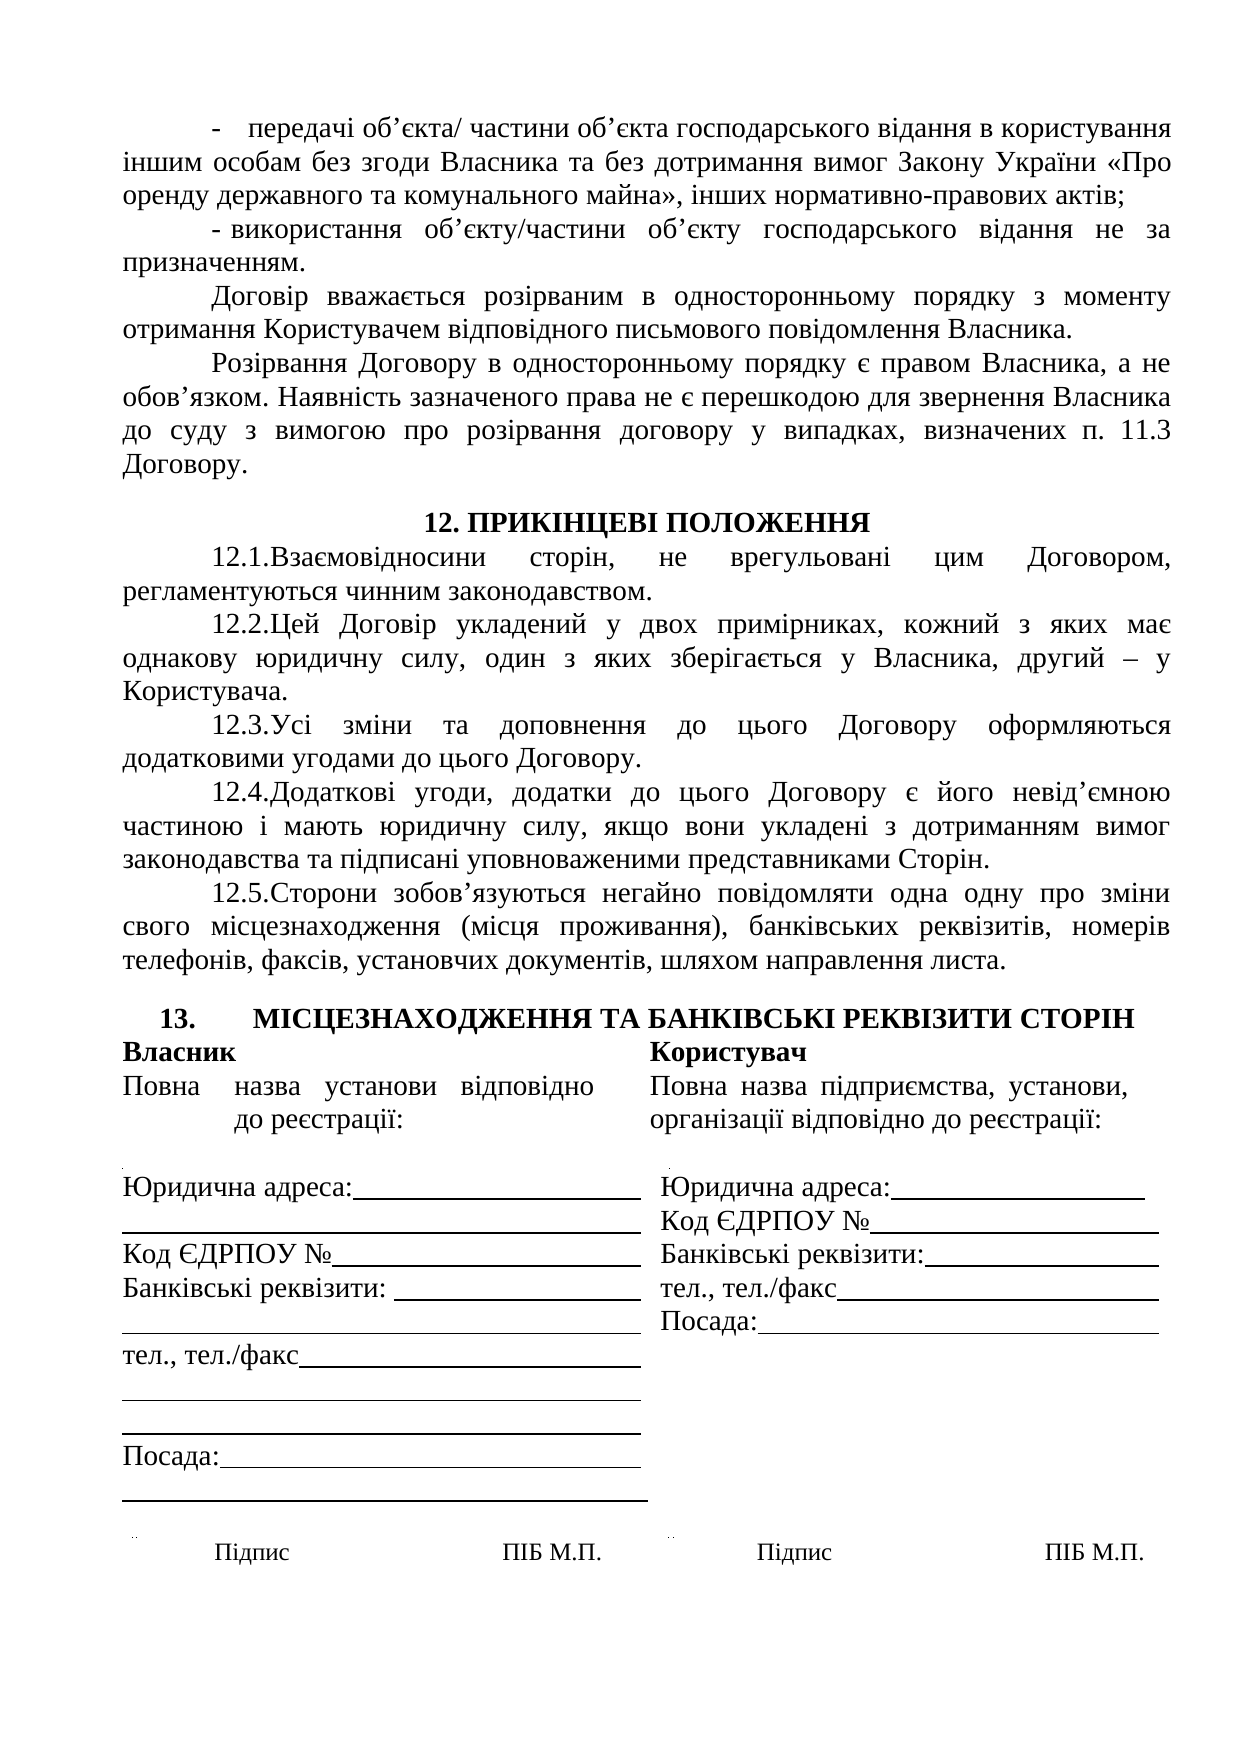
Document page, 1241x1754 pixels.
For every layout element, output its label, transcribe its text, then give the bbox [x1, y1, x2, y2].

text Повна назва підприємства, установи, організації відповідно до реєстрації: [649, 1068, 1171, 1135]
text Договір вважається розірваним в односторонньому порядку з моменту отримання Користувачем відповідного письмового повідомлення Власника. [122, 278, 1171, 345]
text Юридична адреса: Код ЄДРПОУ № Банківські реквізити: тел., тел./факс Посада: [660, 1169, 1160, 1337]
subtitle ПРИКІНЦЕВІ ПОЛОЖЕННЯ [122, 506, 1171, 539]
list використання об’єкту/частини об’єкту господарського відання не за призначенням. [122, 211, 1171, 278]
list Додаткові угоди, додатки до цього Договору є його невід’ємною частиною і мають юридичну силу, якщо вони укладені з дотриманням вимог законодавства та підписані уповноваженими представниками Сторін. [122, 774, 1171, 875]
text Повна назва установи відповідно до реєстрації: [122, 1068, 638, 1135]
text Власник [122, 1035, 642, 1068]
text Юридична адреса: Код ЄДРПОУ № Банківські реквізити: тел., тел./факс Посада: [122, 1169, 643, 1500]
text Підпис ПІБ М.П. Підпис ПІБ М.П. [214, 1538, 1171, 1566]
subtitle МІСЦЕЗНАХОДЖЕННЯ ТА БАНКІВСЬКІ РЕКВІЗИТИ СТОРІН [122, 1001, 1171, 1035]
list передачі об’єкта/ частини об’єкта господарського відання в користування іншим особам без згоди Власника та без дотримання вимог Закону України «Про оренду державного та комунального майна», інших нормативно-правових актів; [122, 110, 1171, 211]
text Розірвання Договору в односторонньому порядку є правом Власника, а не обов’язком. Наявність зазначеного права не є перешкодою для звернення Власника до суду з вимогою про розірвання договору у випадках, визначених п. 11.3 Договору. [122, 345, 1171, 479]
subtitle Користувач [649, 1035, 1171, 1068]
list Цей Договір укладений у двох примірниках, кожний з яких має однакову юридичну силу, один з яких зберігається у Власника, другий – у Користувача. [122, 606, 1171, 707]
list Усі зміни та доповнення до цього Договору оформляються додатковими угодами до цього Договору. [122, 707, 1171, 774]
list Сторони зобов’язуються негайно повідомляти одна одну про зміни свого місцезнаходження (місця проживання), банківських реквізитів, номерів телефонів, факсів, установчих документів, шляхом направлення листа. [122, 875, 1171, 975]
list Взаємовідносини сторін, не врегульовані цим Договором, регламентуються чинним законодавством. [122, 539, 1171, 606]
